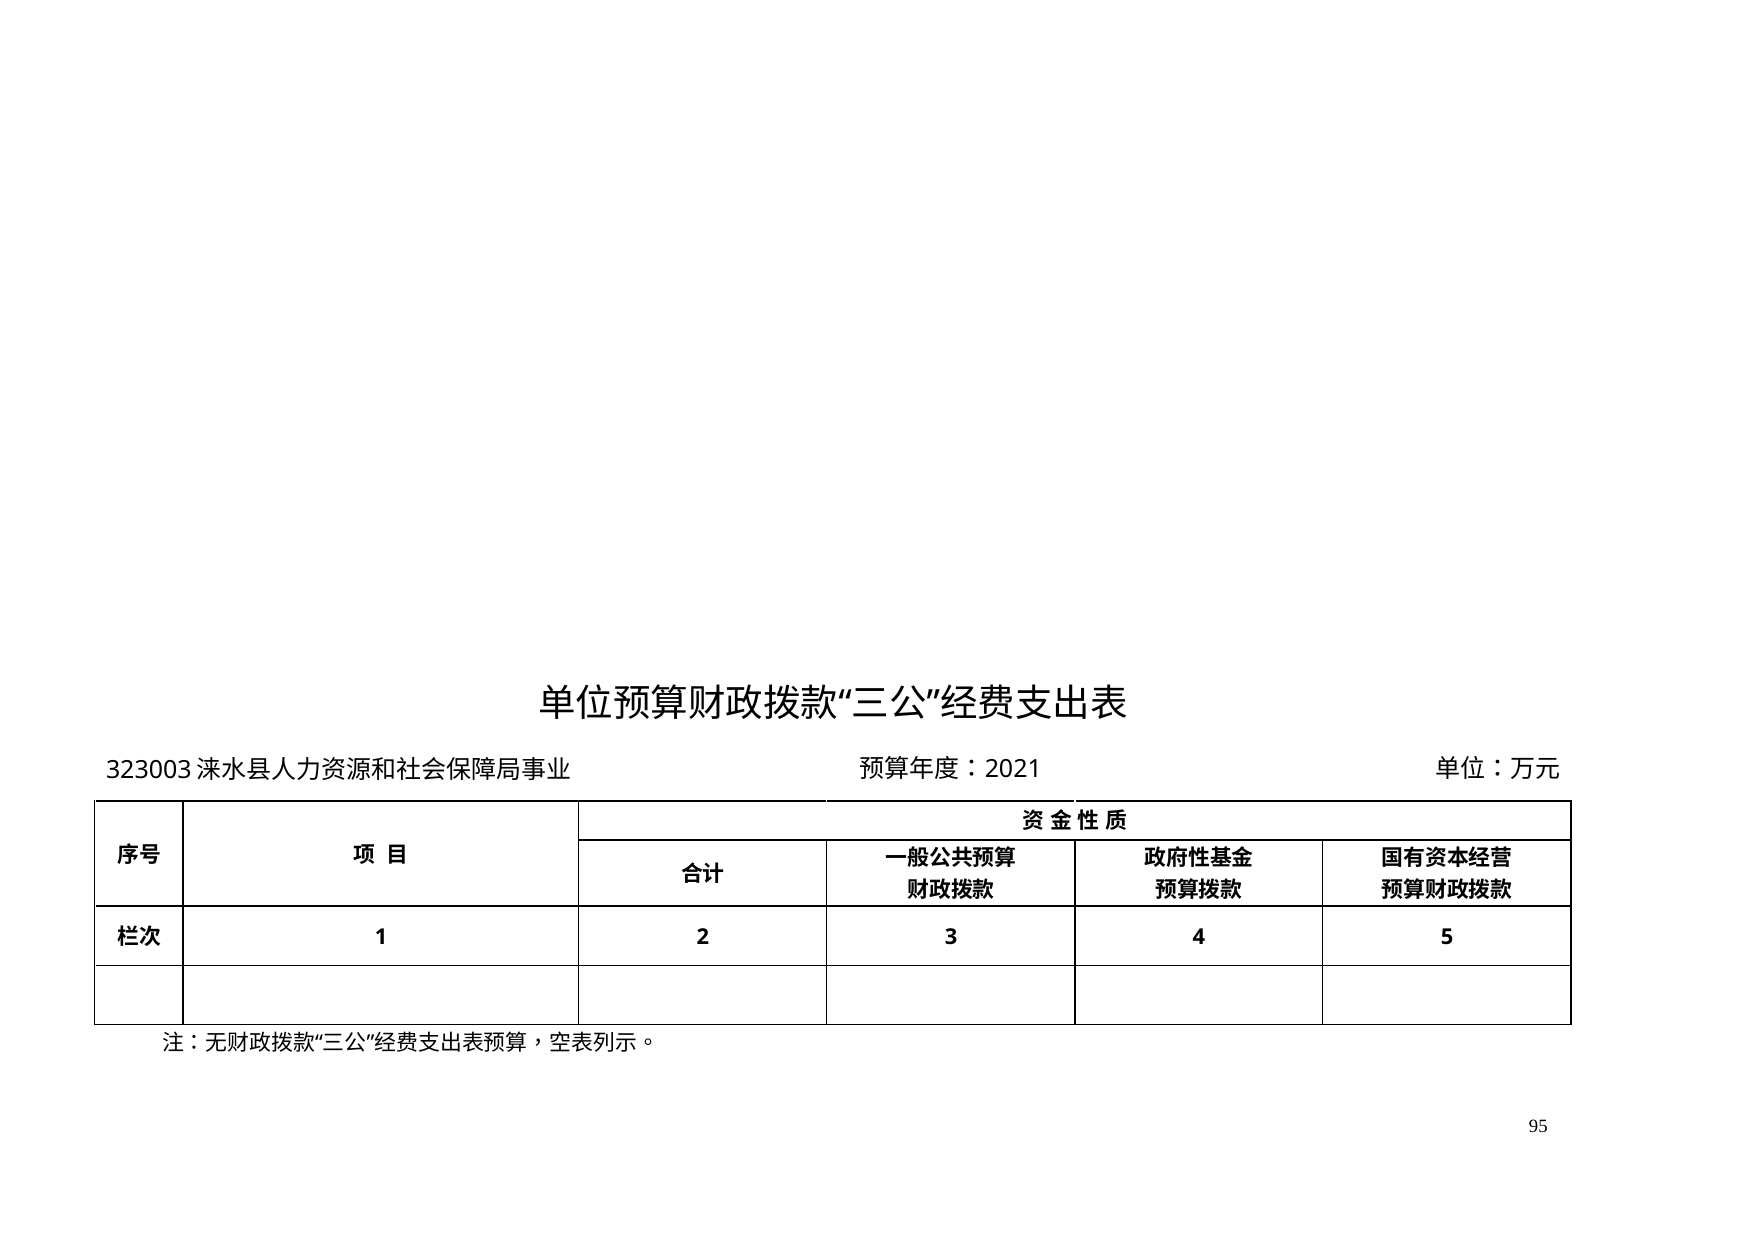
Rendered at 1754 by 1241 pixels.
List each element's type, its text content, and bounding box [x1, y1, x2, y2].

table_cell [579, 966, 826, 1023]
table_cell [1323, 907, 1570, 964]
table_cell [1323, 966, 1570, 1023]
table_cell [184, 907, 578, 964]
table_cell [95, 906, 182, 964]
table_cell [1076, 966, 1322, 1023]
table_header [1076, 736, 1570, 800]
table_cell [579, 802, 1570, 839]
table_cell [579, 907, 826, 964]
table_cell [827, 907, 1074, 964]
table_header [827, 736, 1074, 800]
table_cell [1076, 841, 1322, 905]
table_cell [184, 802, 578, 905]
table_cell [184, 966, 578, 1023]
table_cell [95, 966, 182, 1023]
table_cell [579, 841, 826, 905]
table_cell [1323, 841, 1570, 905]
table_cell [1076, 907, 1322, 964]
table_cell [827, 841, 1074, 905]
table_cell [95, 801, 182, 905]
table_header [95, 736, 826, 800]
text 注：无财政拨款“三公”经费支出表预算，空表列示。 [118, 1025, 1547, 1058]
text 单位预算财政拨款“三公”经费支出表 [118, 669, 1547, 734]
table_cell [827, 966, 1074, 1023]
